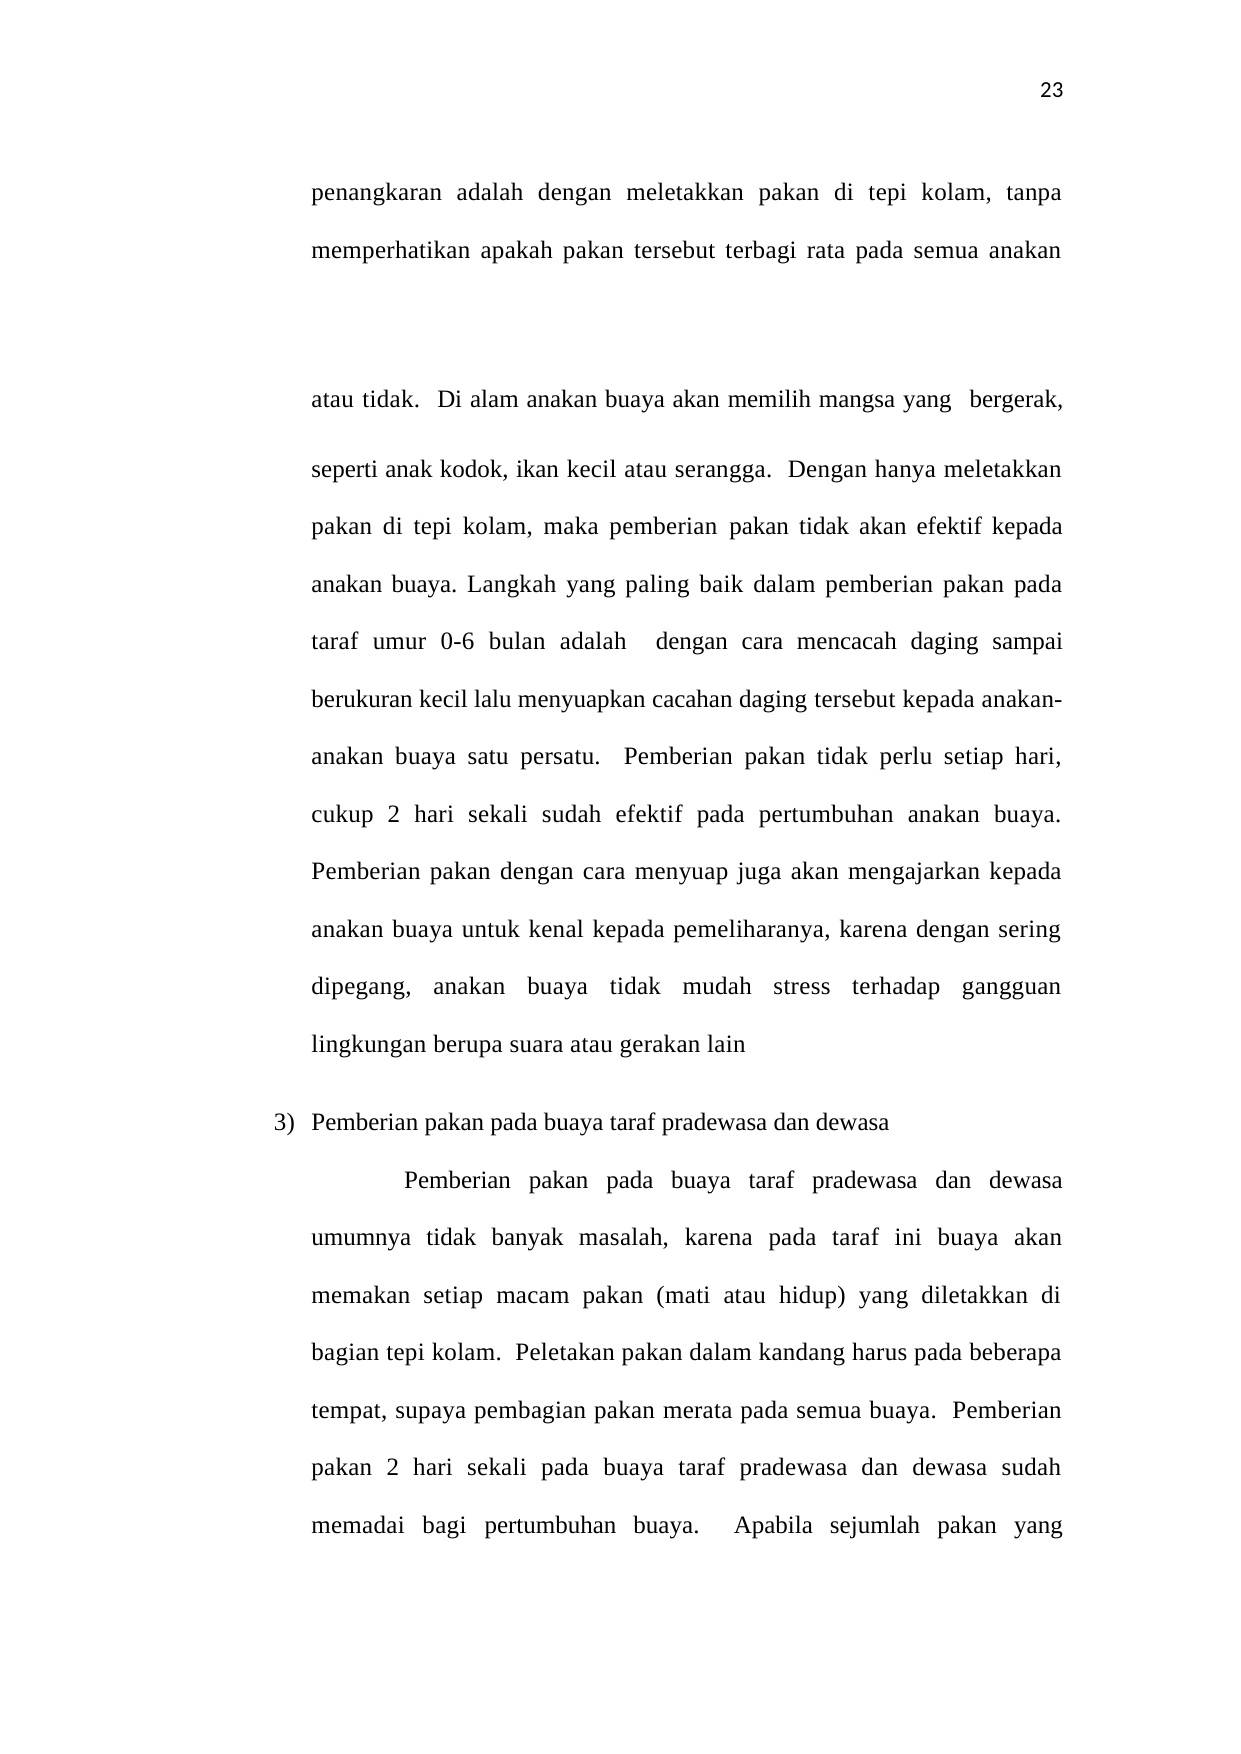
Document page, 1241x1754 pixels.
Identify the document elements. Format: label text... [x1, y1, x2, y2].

list Pemberian pakan pada buaya taraf pradewasa dan dewasa [274, 1107, 1063, 1136]
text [311, 177, 1063, 1058]
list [311, 1165, 1063, 1538]
